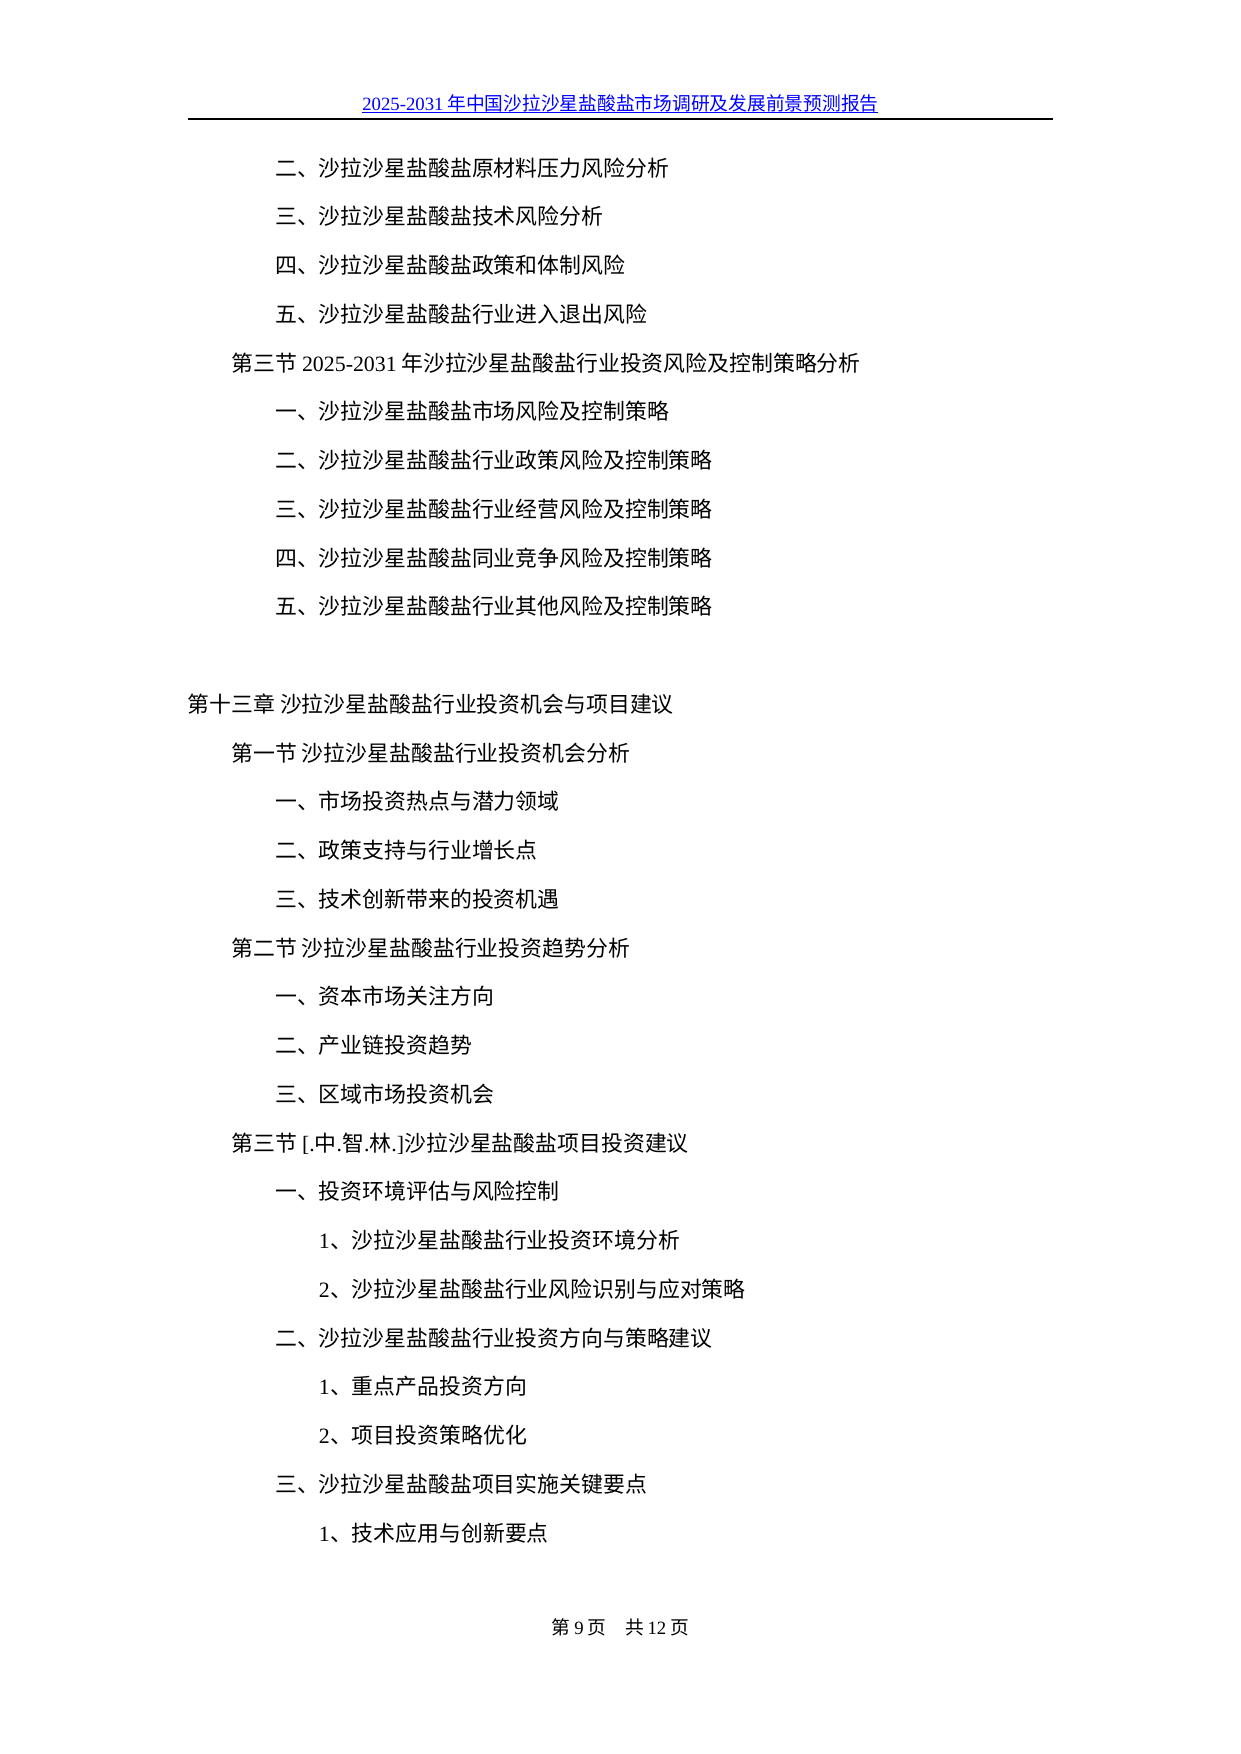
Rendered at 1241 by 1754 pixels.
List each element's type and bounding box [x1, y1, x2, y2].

text [187, 150, 1053, 1548]
